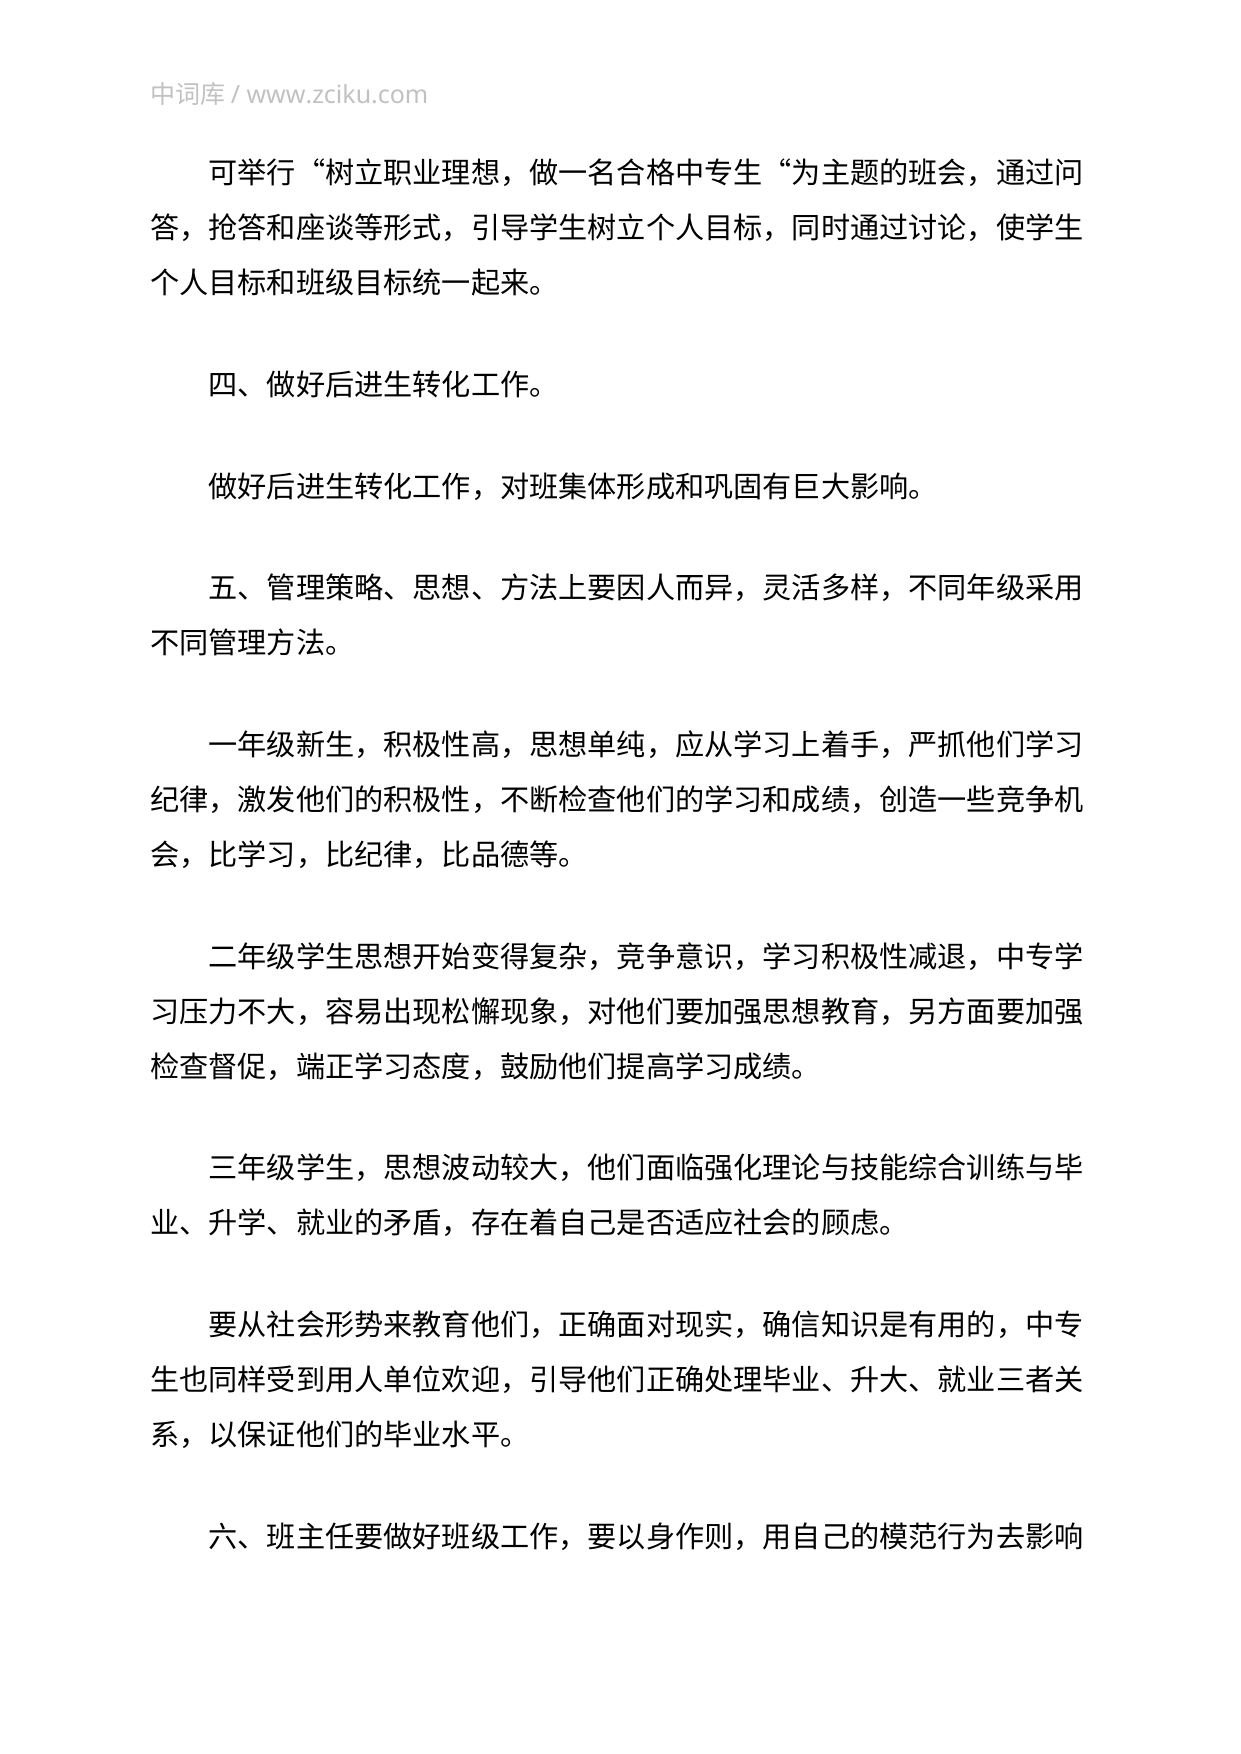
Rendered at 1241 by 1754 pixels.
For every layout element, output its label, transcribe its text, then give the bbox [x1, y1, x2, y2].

text 做好后进生转化工作，对班集体形成和巩固有巨大影响。 [150, 463, 1090, 506]
text 二年级学生思想开始变得复杂，竞争意识，学习积极性减退，中专学习压力不大，容易出现松懈现象，对他们要加强思想教育，另方面要加强检查督促，端正学习态度，鼓励他们提高学习成绩。 [150, 933, 1090, 1085]
text 一年级新生，积极性高，思想单纯，应从学习上着手，严抓他们学习纪律，激发他们的积极性，不断检查他们的学习和成绩，创造一些竞争机会，比学习，比纪律，比品德等。 [150, 722, 1090, 874]
text 五、管理策略、思想、方法上要因人而异，灵活多样，不同年级采用不同管理方法。 [150, 565, 1090, 662]
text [150, 1513, 1090, 1555]
text 三年级学生，思想波动较大，他们面临强化理论与技能综合训练与毕业、升学、就业的矛盾，存在着自己是否适应社会的顾虑。 [150, 1145, 1090, 1242]
text 可举行“树立职业理想，做一名合格中专生“为主题的班会，通过问答，抢答和座谈等形式，引导学生树立个人目标，同时通过讨论，使学生个人目标和班级目标统一起来。 [150, 150, 1090, 302]
text 要从社会形势来教育他们，正确面对现实，确信知识是有用的，中专生也同样受到用人单位欢迎，引导他们正确处理毕业、升大、就业三者关系，以保证他们的毕业水平。 [150, 1302, 1090, 1454]
text 四、做好后进生转化工作。 [150, 362, 1090, 404]
